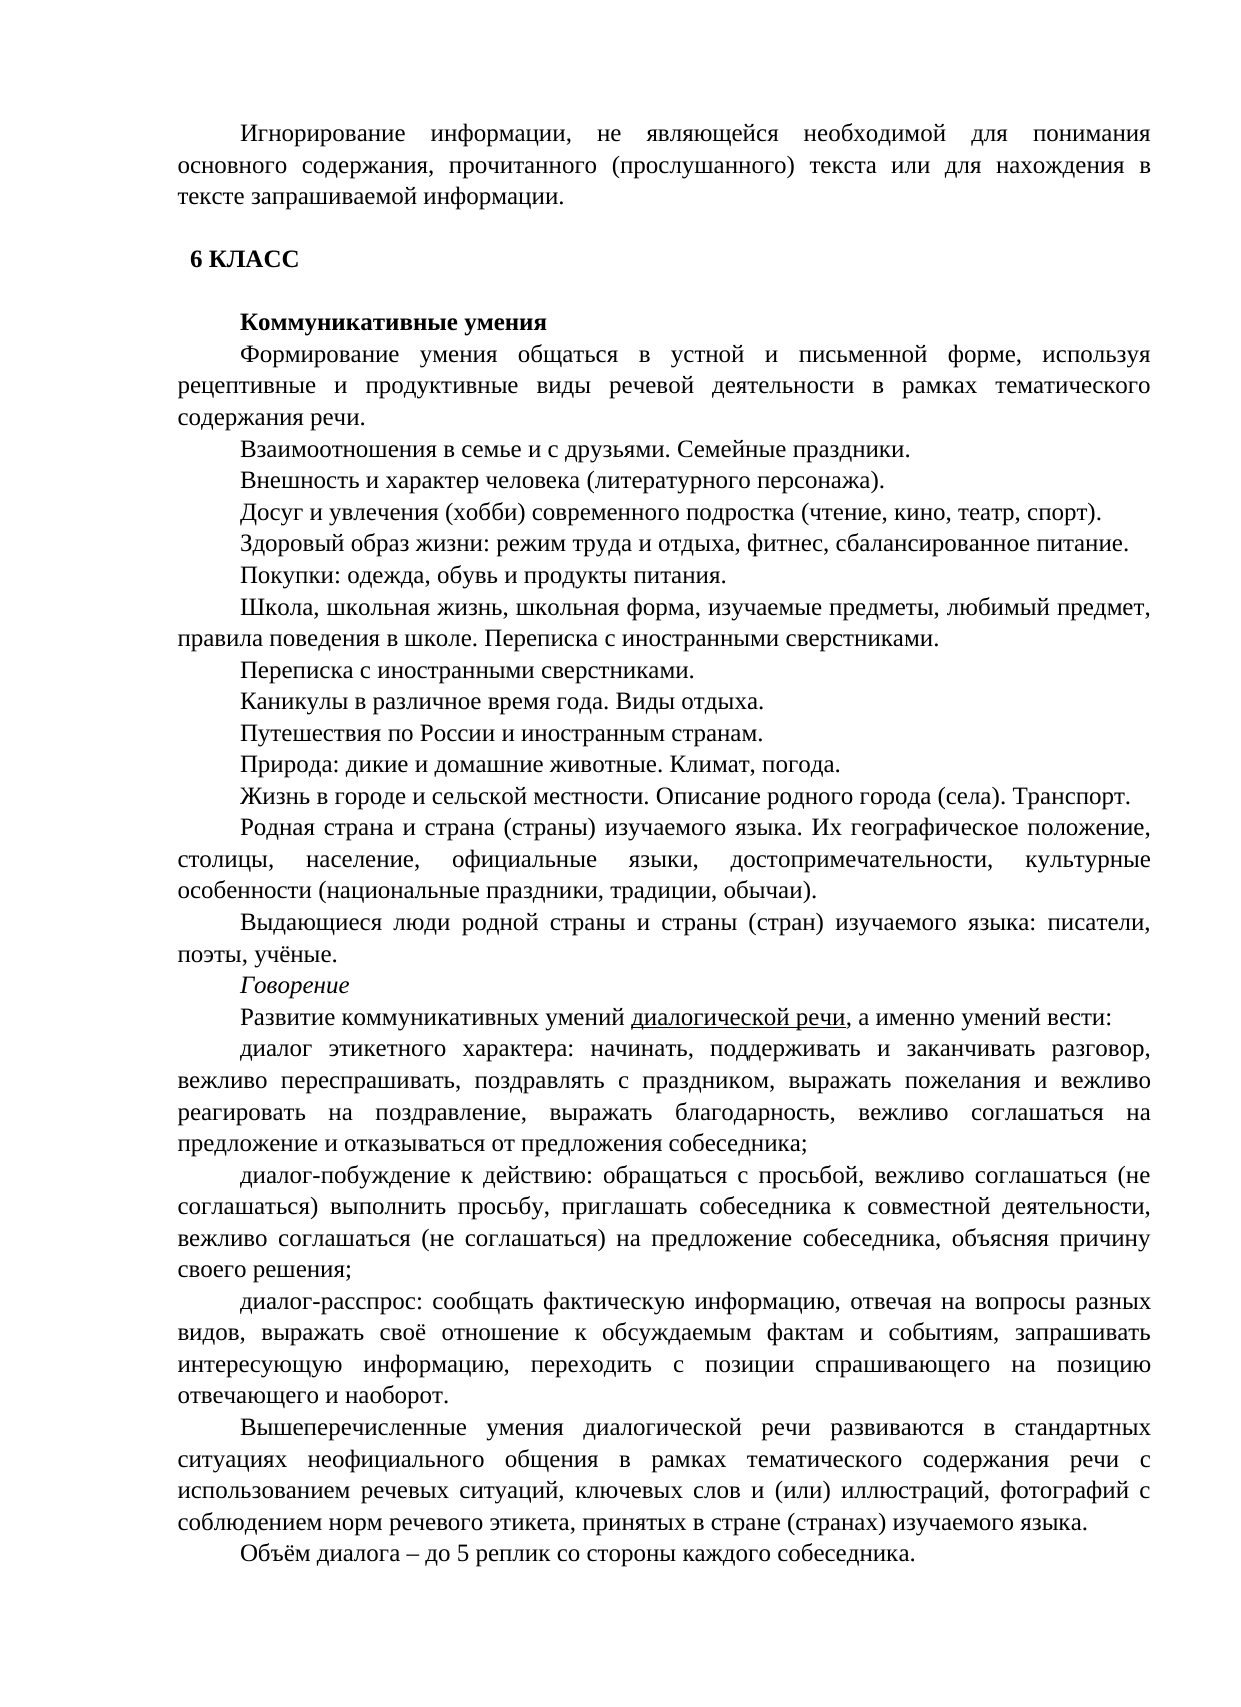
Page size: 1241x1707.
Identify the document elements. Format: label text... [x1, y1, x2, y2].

text Переписка с иностранными сверстниками. [177, 655, 1152, 683]
text Формирование умения общаться в устной и письменной форме, используя рецептивные и продуктивные виды речевой деятельности в рамках тематического содержания речи. [177, 339, 1152, 431]
text Природа: дикие и домашние животные. Климат, погода. [177, 749, 1152, 778]
text Досуг и увлечения (хобби) современного подростка (чтение, кино, театр, спорт). [177, 497, 1152, 526]
text диалог-побуждение к действию: обращаться с просьбой, вежливо соглашаться (не соглашаться) выполнить просьбу, приглашать собеседника к совместной деятельности, вежливо соглашаться (не соглашаться) на предложение собеседника, объясняя причину своего решения; [177, 1160, 1152, 1283]
text Покупки: одежда, обувь и продукты питания. [177, 560, 1152, 589]
text Объём диалога – до 5 реплик со стороны каждого собеседника. [177, 1538, 1152, 1567]
text Каникулы в различное время года. Виды отдыха. [177, 686, 1152, 715]
text Школа, школьная жизнь, школьная форма, изучаемые предметы, любимый предмет, правила поведения в школе. Переписка с иностранными сверстниками. [177, 592, 1152, 652]
text Внешность и характер человека (литературного персонажа). [177, 465, 1152, 494]
text Путешествия по России и иностранным странам. [177, 718, 1152, 747]
text диалог этикетного характера: начинать, поддерживать и заканчивать разговор, вежливо переспрашивать, поздравлять с праздником, выражать пожелания и вежливо реагировать на поздравление, выражать благодарность, вежливо соглашаться на предложение и отказываться от предложения собеседника; [177, 1033, 1152, 1157]
text Говорение [177, 970, 1152, 999]
text диалог-расспрос: сообщать фактическую информацию, отвечая на вопросы разных видов, выражать своё отношение к обсуждаемым фактам и событиям, запрашивать интересующую информацию, переходить с позиции спрашивающего на позицию отвечающего и наоборот. [177, 1286, 1152, 1409]
text Развитие коммуникативных умений диалогической речи, а именно умений вести: [177, 1002, 1152, 1031]
text Взаимоотношения в семье и с друзьями. Семейные праздники. [177, 434, 1152, 462]
text Вышеперечисленные умения диалогической речи развиваются в стандартных ситуациях неофициального общения в рамках тематического содержания речи с использованием речевых ситуаций, ключевых слов и (или) иллюстраций, фотографий с соблюдением норм речевого этикета, принятых в стране (странах) изучаемого языка. [177, 1412, 1152, 1536]
text Коммуникативные умения [177, 307, 1152, 336]
text 6 КЛАСС [190, 244, 1152, 273]
text Родная страна и страна (страны) изучаемого языка. Их географическое положение, столицы, население, официальные языки, достопримечательности, культурные особенности (национальные праздники, традиции, обычаи). [177, 812, 1152, 904]
text Выдающиеся люди родной страны и страны (стран) изучаемого языка: писатели, поэты, учёные. [177, 907, 1152, 967]
text Жизнь в городе и сельской местности. Описание родного города (села). Транспорт. [177, 781, 1152, 810]
text Игнорирование информации, не являющейся необходимой для понимания основного содержания, прочитанного (прослушанного) текста или для нахождения в тексте запрашиваемой информации. [177, 118, 1152, 210]
text Здоровый образ жизни: режим труда и отдыха, фитнес, сбалансированное питание. [177, 528, 1152, 557]
